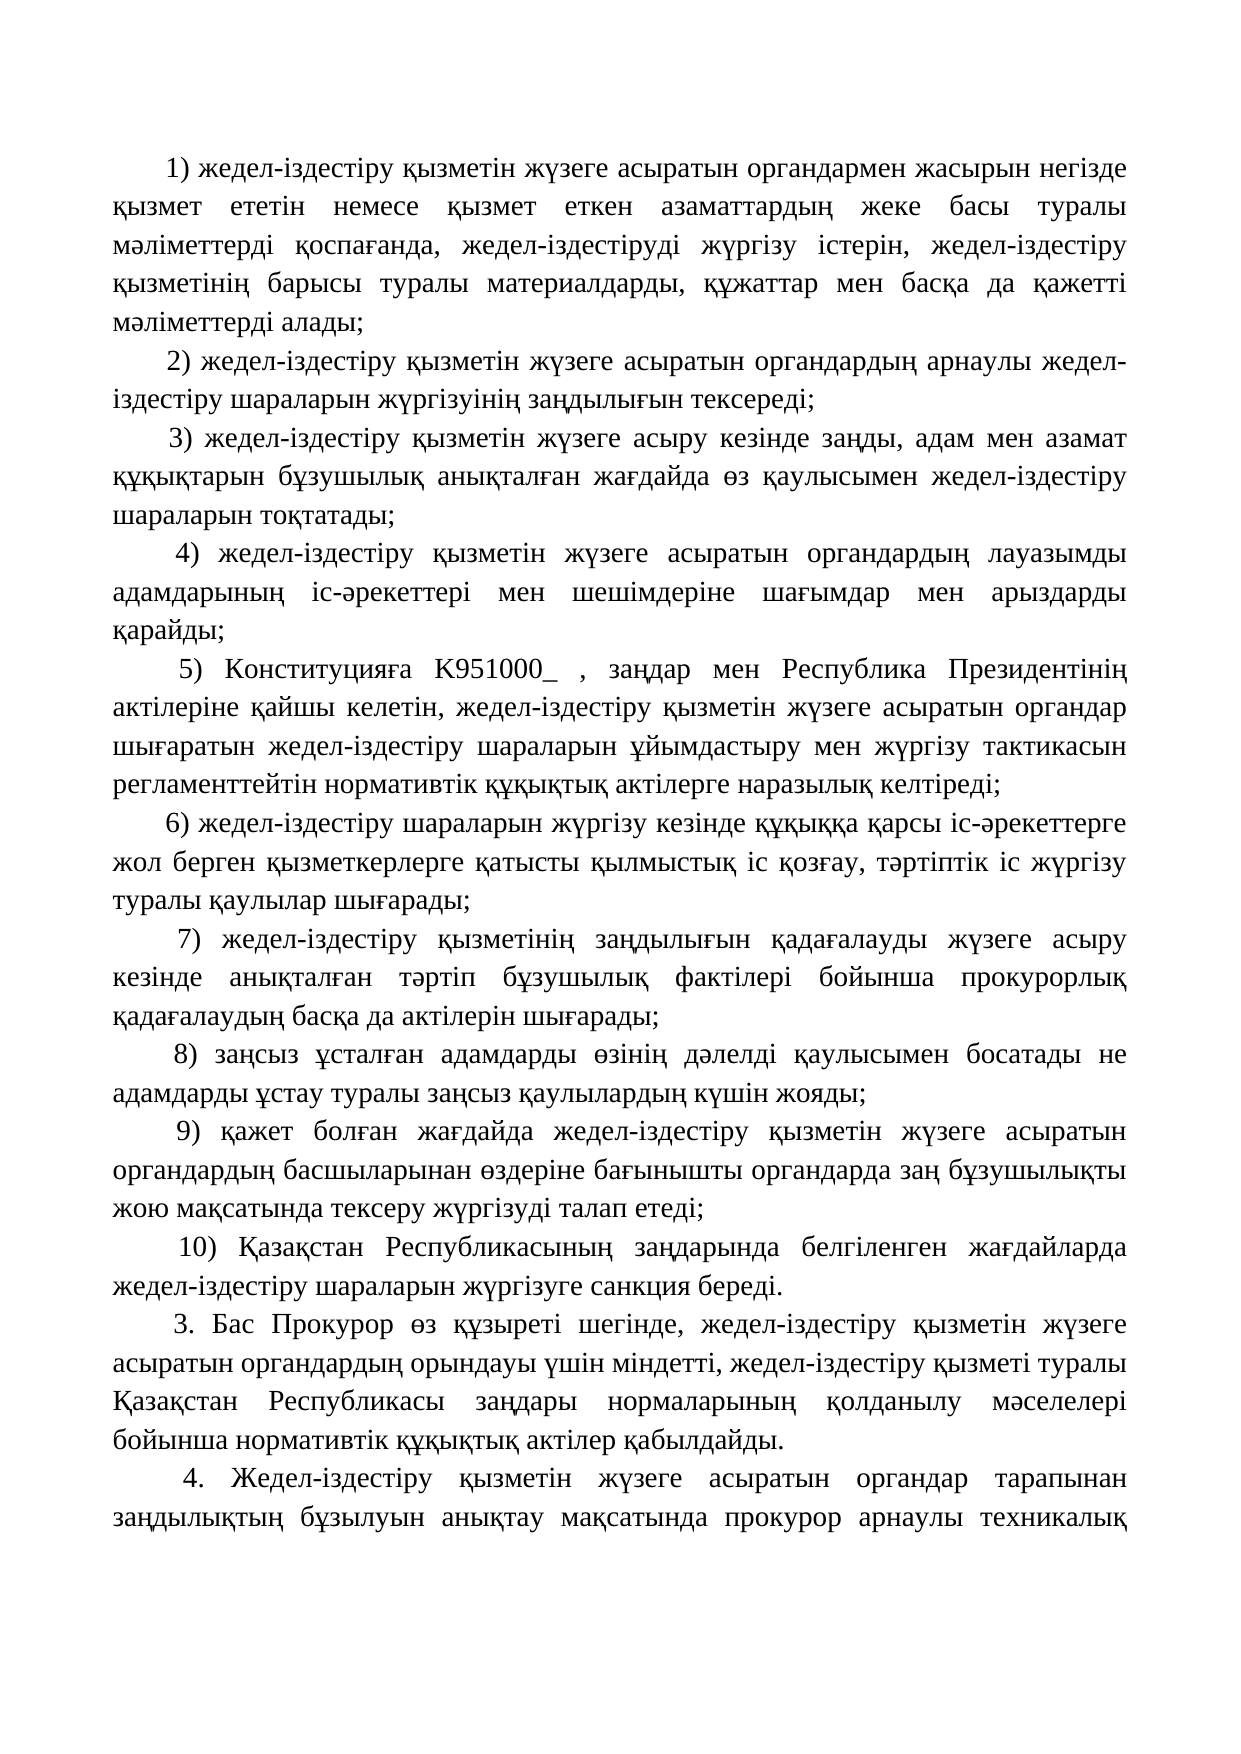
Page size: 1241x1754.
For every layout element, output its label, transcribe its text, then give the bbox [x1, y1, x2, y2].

text 3. Бас Прокурор өз құзыретi шегiнде, жедел-iздестiру қызметiн жүзеге асыратын органдардың орындауы үшiн мiндеттi, жедел-iздестiру қызметi туралы Қазақстан Республикасы заңдары нормаларының қолданылу мәселелерi бойынша нормативтiк құқықтық актiлер қабылдайды. [112, 1306, 1128, 1455]
text 4) жедел-iздестiру қызметiн жүзеге асыратын органдардың лауазымды адамдарының iс-әрекеттерi мен шешiмдерiне шағымдар мен арыздарды қарайды; [112, 535, 1128, 646]
text 1) жедел-iздестiру қызметiн жүзеге асыратын органдармен жасырын негiзде қызмет ететiн немесе қызмет еткен азаматтардың жеке басы туралы мәлiметтердi қоспағанда, жедел-iздестiрудi жүргiзу iстерiн, жедел-iздестiру қызметiнiң барысы туралы материалдарды, құжаттар мен басқа да қажеттi мәлiметтердi алады; [112, 150, 1128, 338]
text 6) жедел-iздестiру шараларын жүргізу кезiнде құқыққа қарсы iс-әрекеттерге жол берген қызметкерлерге қатысты қылмыстық iс қозғау, тәртiптiк iс жүргiзу туралы қаулылар шығарады; [112, 805, 1128, 916]
text 7) жедел-iздестiру қызметiнiң заңдылығын қадағалауды жүзеге асыру кезiнде анықталған тәртiп бұзушылық фактiлерi бойынша прокурорлық қадағалаудың басқа да актiлерiн шығарады; [112, 921, 1128, 1031]
text 3) жедел-iздестiру қызметiн жүзеге асыру кезiнде заңды, адам мен азамат құқықтарын бұзушылық анықталған жағдайда өз қаулысымен жедел-iздестiру шараларын тоқтатады; [112, 420, 1128, 530]
text 2) жедел-iздестiру қызметiн жүзеге асыратын органдардың арнаулы жедел-iздестiру шараларын жүргiзуiнiң заңдылығын тексередi; [112, 343, 1128, 415]
text 5) Конституцияға K951000_ , заңдар мен Республика Президентiнiң актiлерiне қайшы келетiн, жедел-iздестiру қызметiн жүзеге асыратын органдар шығаратын жедел-iздестiру шараларын ұйымдастыру мен жүргiзу тактикасын регламенттейтiн нормативтiк құқықтық актiлерге наразылық келтiредi; [112, 651, 1128, 800]
text 10) Қазақстан Республикасының заңдарында белгiленген жағдайларда жедел-iздестiру шараларын жүргiзуге санкция бередi. [112, 1229, 1128, 1301]
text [112, 1460, 1128, 1532]
text 9) қажет болған жағдайда жедел-iздестiру қызметiн жүзеге асыратын органдардың басшыларынан өздерiне бағынышты органдарда заң бұзушылықты жою мақсатында тексеру жүргiзудi талап етедi; [112, 1113, 1128, 1224]
text 8) заңсыз ұсталған адамдарды өзiнiң дәлелдi қаулысымен босатады не адамдарды ұстау туралы заңсыз қаулылардың күшiн жояды; [112, 1036, 1128, 1108]
